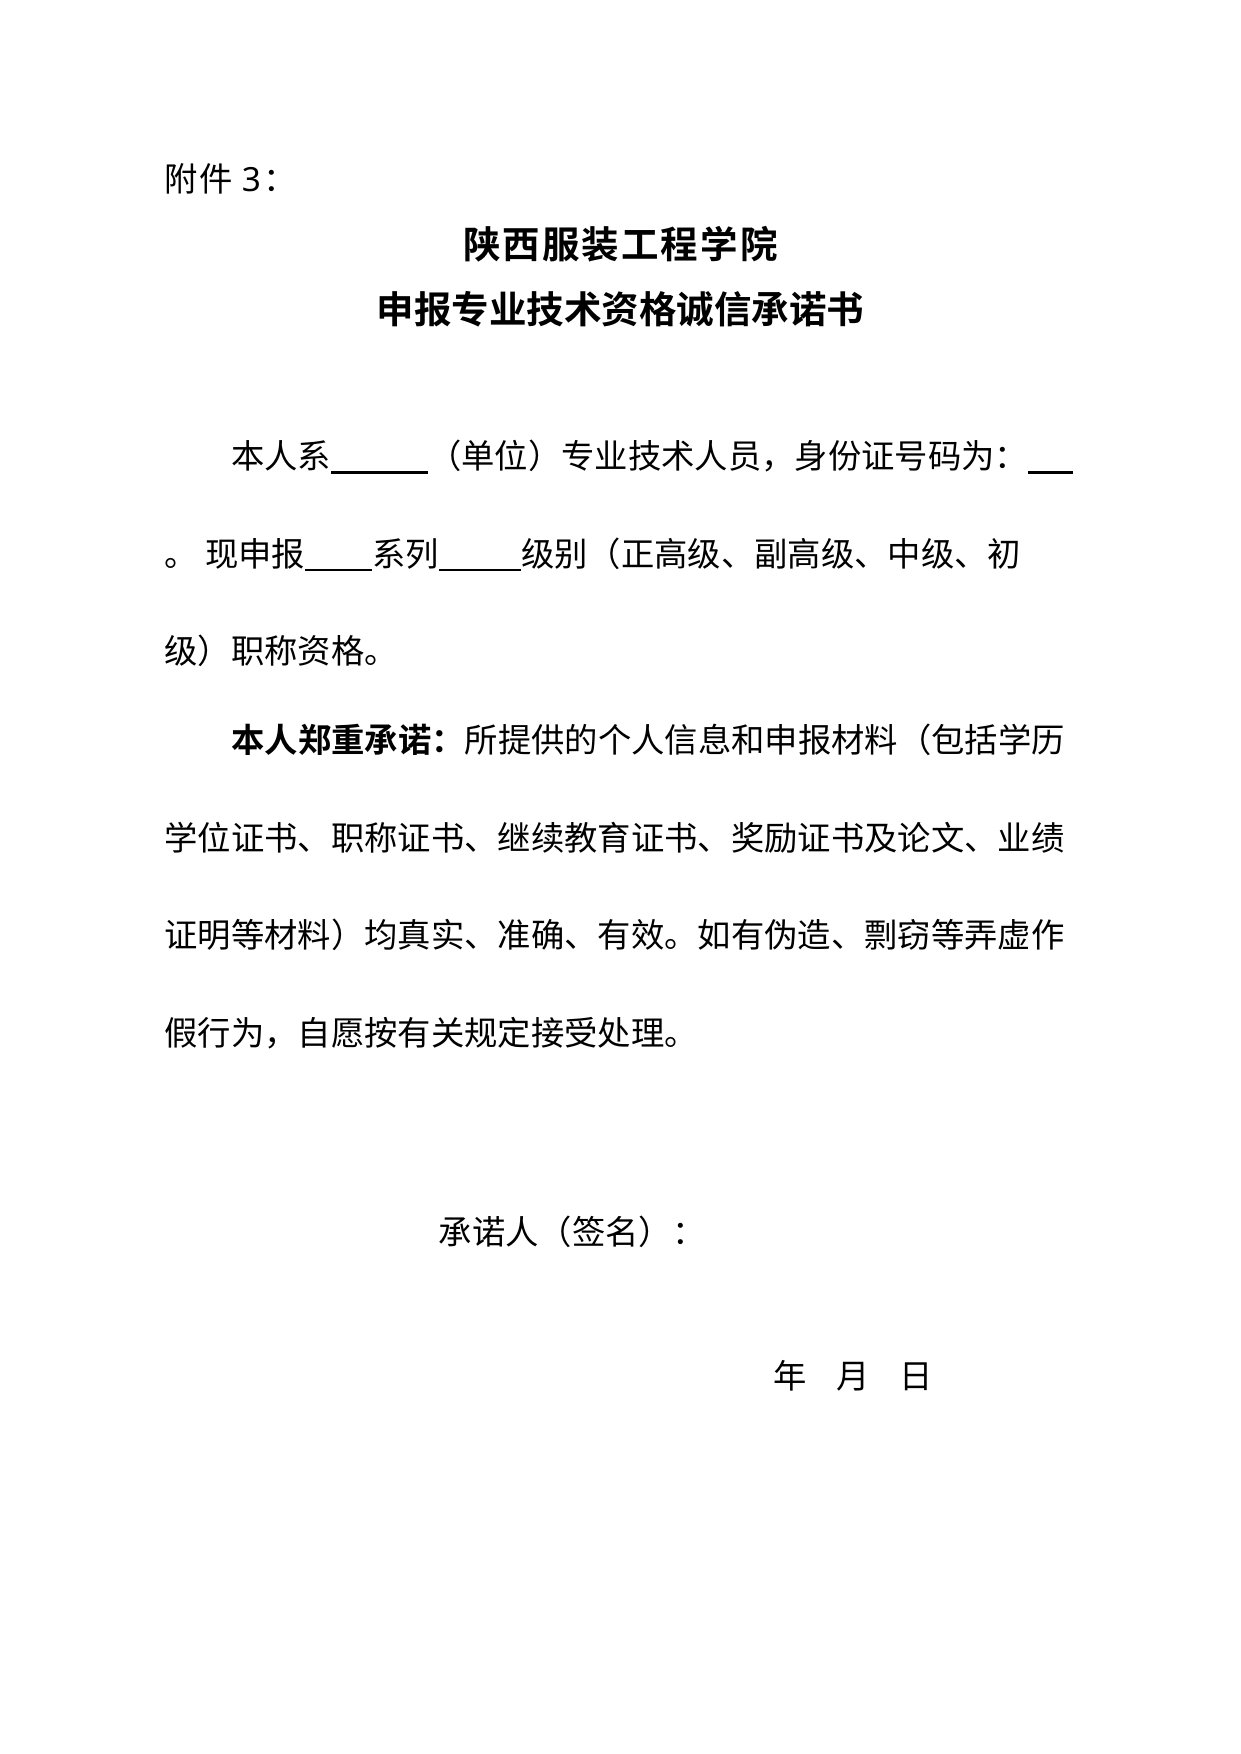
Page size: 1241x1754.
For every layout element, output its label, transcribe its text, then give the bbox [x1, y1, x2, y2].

text 申报专业技术资格诚信承诺书 [164, 274, 1076, 339]
text 年 月 日 [164, 1342, 1076, 1407]
text 本人郑重承诺：所提供的个人信息和申报材料（包括学历学位证书、职称证书、继续教育证书、奖励证书及论文、业绩证明等材料）均真实、准确、有效。如有伪造、剽窃等弄虚作假行为，自愿按有关规定接受处理。 [164, 706, 1076, 1063]
text 承诺人（签名）： [164, 1198, 1076, 1263]
text 附件3： [164, 144, 1076, 209]
text 本人系 （单位）专业技术人员，身份证号码为： 。 现申报 系列 级别（正高级、副高级、中级、初级）职称资格。 [164, 422, 1076, 682]
text 陕西服装工程学院 [164, 209, 1076, 274]
